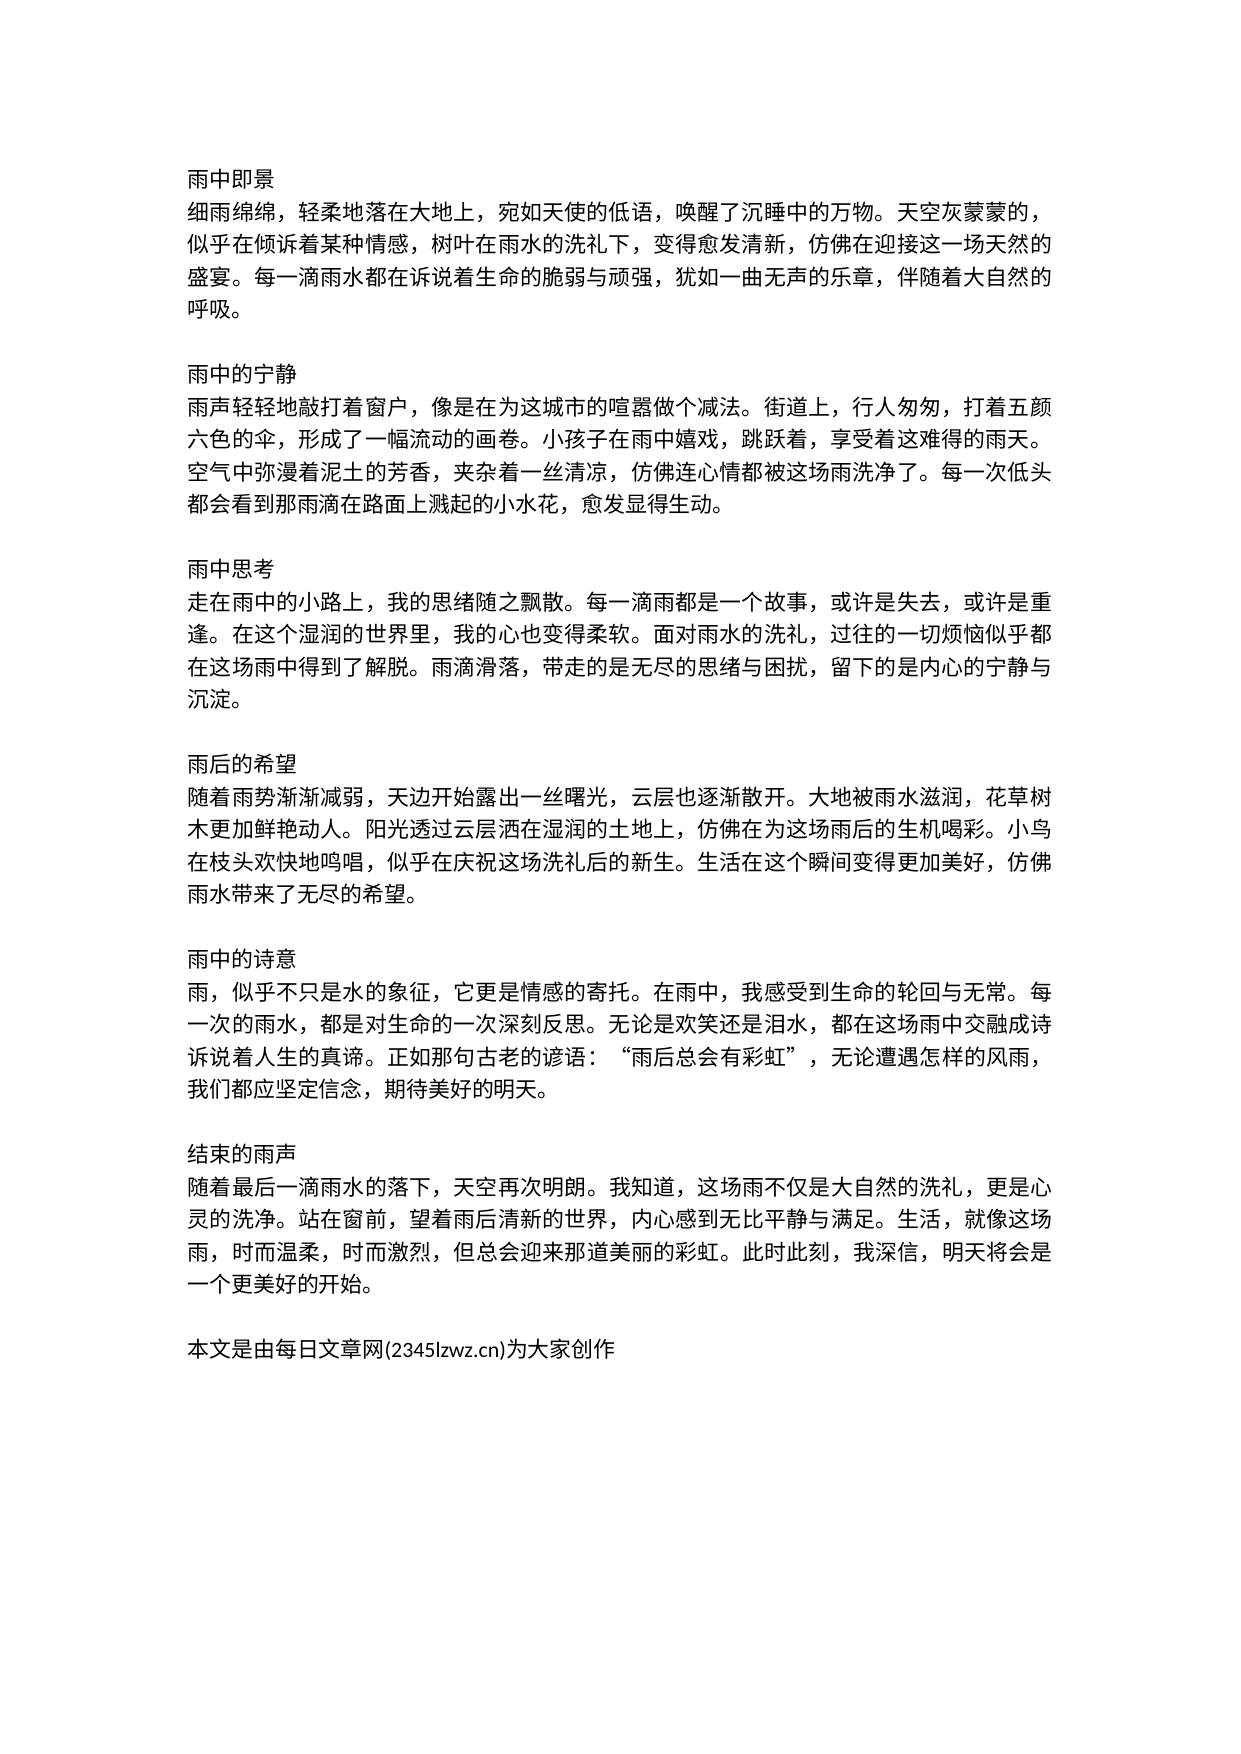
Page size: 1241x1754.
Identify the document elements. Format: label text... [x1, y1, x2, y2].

text 细雨绵绵，轻柔地落在大地上，宛如天使的低语，唤醒了沉睡中的万物。天空灰蒙蒙的，似乎在倾诉着某种情感，树叶在雨水的洗礼下，变得愈发清新，仿佛在迎接这一场天然的盛宴。每一滴雨水都在诉说着生命的脆弱与顽强，犹如一曲无声的乐章，伴随着大自然的呼吸。 [187, 194, 1053, 324]
text 走在雨中的小路上，我的思绪随之飘散。每一滴雨都是一个故事，或许是失去，或许是重逢。在这个湿润的世界里，我的心也变得柔软。面对雨水的洗礼，过往的一切烦恼似乎都在这场雨中得到了解脱。雨滴滑落，带走的是无尽的思绪与困扰，留下的是内心的宁静与沉淀。 [187, 584, 1053, 714]
text 本文是由每日文章网(2345lzwz.cn)为大家创作 [187, 1332, 1053, 1364]
text 随着最后一滴雨水的落下，天空再次明朗。我知道，这场雨不仅是大自然的洗礼，更是心灵的洗净。站在窗前，望着雨后清新的世界，内心感到无比平静与满足。生活，就像这场雨，时而温柔，时而激烈，但总会迎来那道美丽的彩虹。此时此刻，我深信，明天将会是一个更美好的开始。 [187, 1169, 1053, 1299]
text 雨中思考 [187, 552, 1053, 584]
text 结束的雨声 [187, 1137, 1053, 1169]
text 雨中即景 [187, 162, 1053, 194]
text 雨声轻轻地敲打着窗户，像是在为这城市的喧嚣做个减法。街道上，行人匆匆，打着五颜六色的伞，形成了一幅流动的画卷。小孩子在雨中嬉戏，跳跃着，享受着这难得的雨天。空气中弥漫着泥土的芳香，夹杂着一丝清凉，仿佛连心情都被这场雨洗净了。每一次低头，都会看到那雨滴在路面上溅起的小水花，愈发显得生动。 [187, 389, 1053, 519]
text 雨后的希望 [187, 747, 1053, 779]
text 雨中的宁静 [187, 357, 1053, 389]
text 雨中的诗意 [187, 942, 1053, 974]
text 雨，似乎不只是水的象征，它更是情感的寄托。在雨中，我感受到生命的轮回与无常。每一次的雨水，都是对生命的一次深刻反思。无论是欢笑还是泪水，都在这场雨中交融成诗，诉说着人生的真谛。正如那句古老的谚语：“雨后总会有彩虹”，无论遭遇怎样的风雨，我们都应坚定信念，期待美好的明天。 [187, 974, 1053, 1104]
text 随着雨势渐渐减弱，天边开始露出一丝曙光，云层也逐渐散开。大地被雨水滋润，花草树木更加鲜艳动人。阳光透过云层洒在湿润的土地上，仿佛在为这场雨后的生机喝彩。小鸟在枝头欢快地鸣唱，似乎在庆祝这场洗礼后的新生。生活在这个瞬间变得更加美好，仿佛雨水带来了无尽的希望。 [187, 779, 1053, 909]
